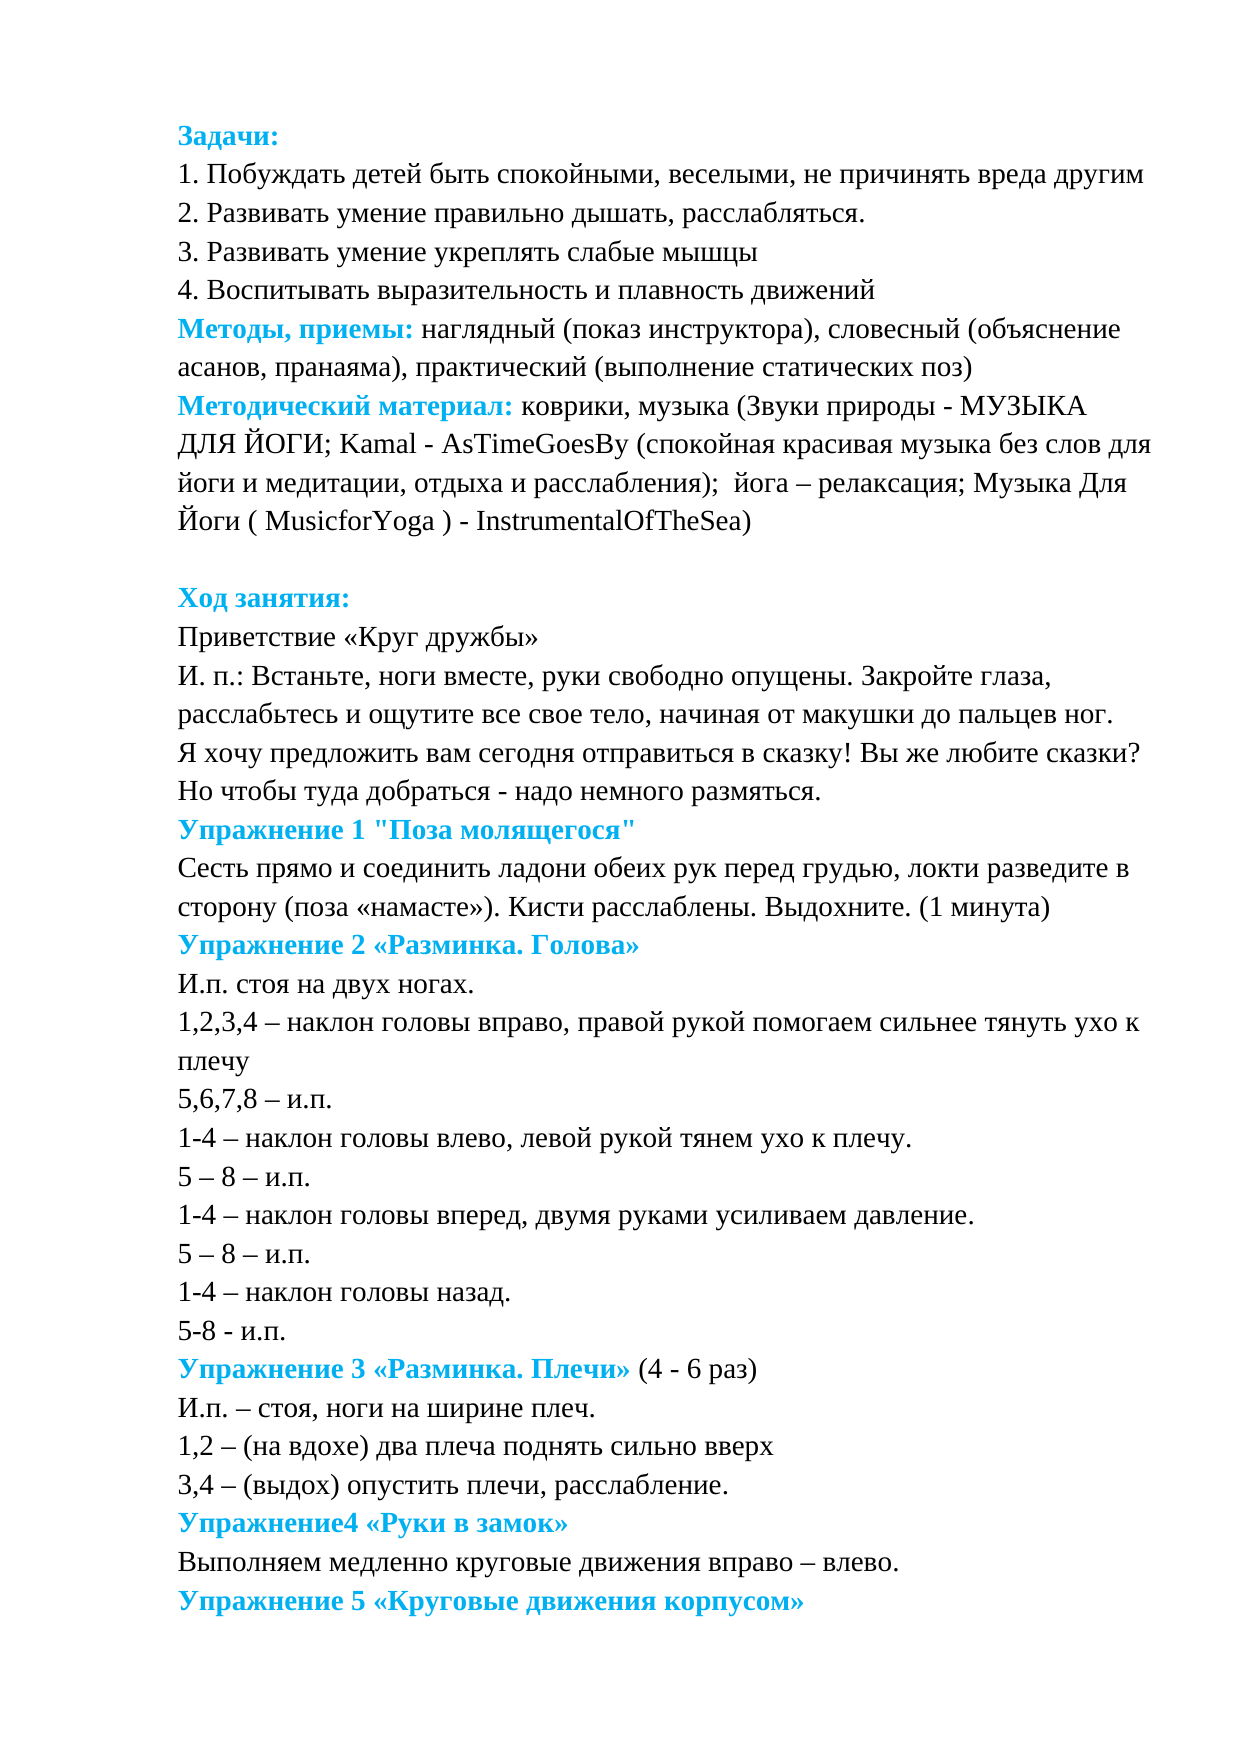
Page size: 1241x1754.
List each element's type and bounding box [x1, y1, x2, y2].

text [177, 118, 1152, 1616]
